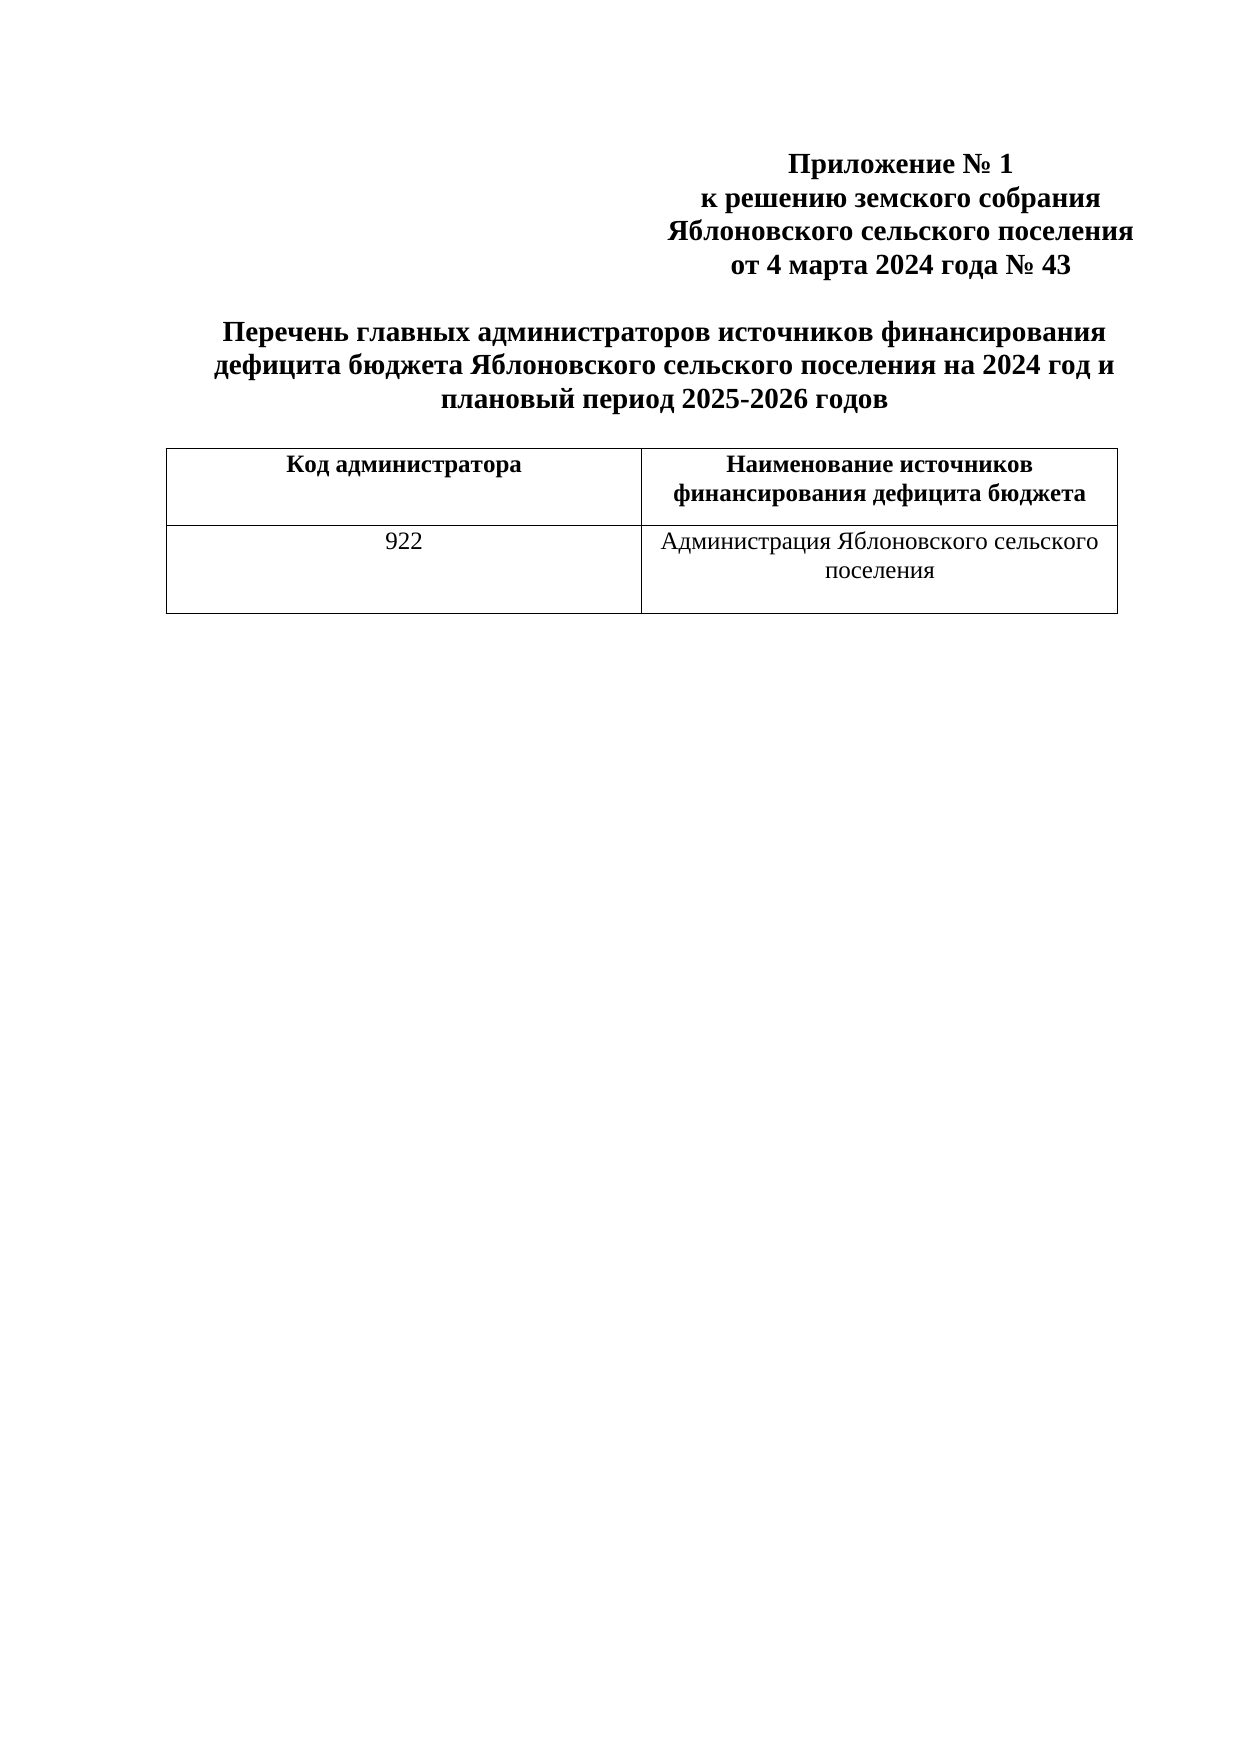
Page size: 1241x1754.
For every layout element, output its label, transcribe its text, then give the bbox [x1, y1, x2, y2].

table_cell 922 [167, 526, 641, 613]
text от 4 марта 2024 года № 43 [650, 247, 1152, 280]
text Приложение № 1 [650, 146, 1152, 180]
text Яблоновского сельского поселения [650, 213, 1152, 247]
table_cell Администрация Яблоновского сельского поселения [642, 526, 1117, 613]
text к решению земского собрания [650, 180, 1152, 213]
text Перечень главных администраторов источников финансирования дефицита бюджета Яблоновского сельского поселения на 2024 год и плановый период 2025-2026 годов [177, 314, 1152, 414]
table_header Наименование источников финансирования дефицита бюджета [642, 449, 1117, 525]
table_header Код администратора [167, 449, 641, 525]
